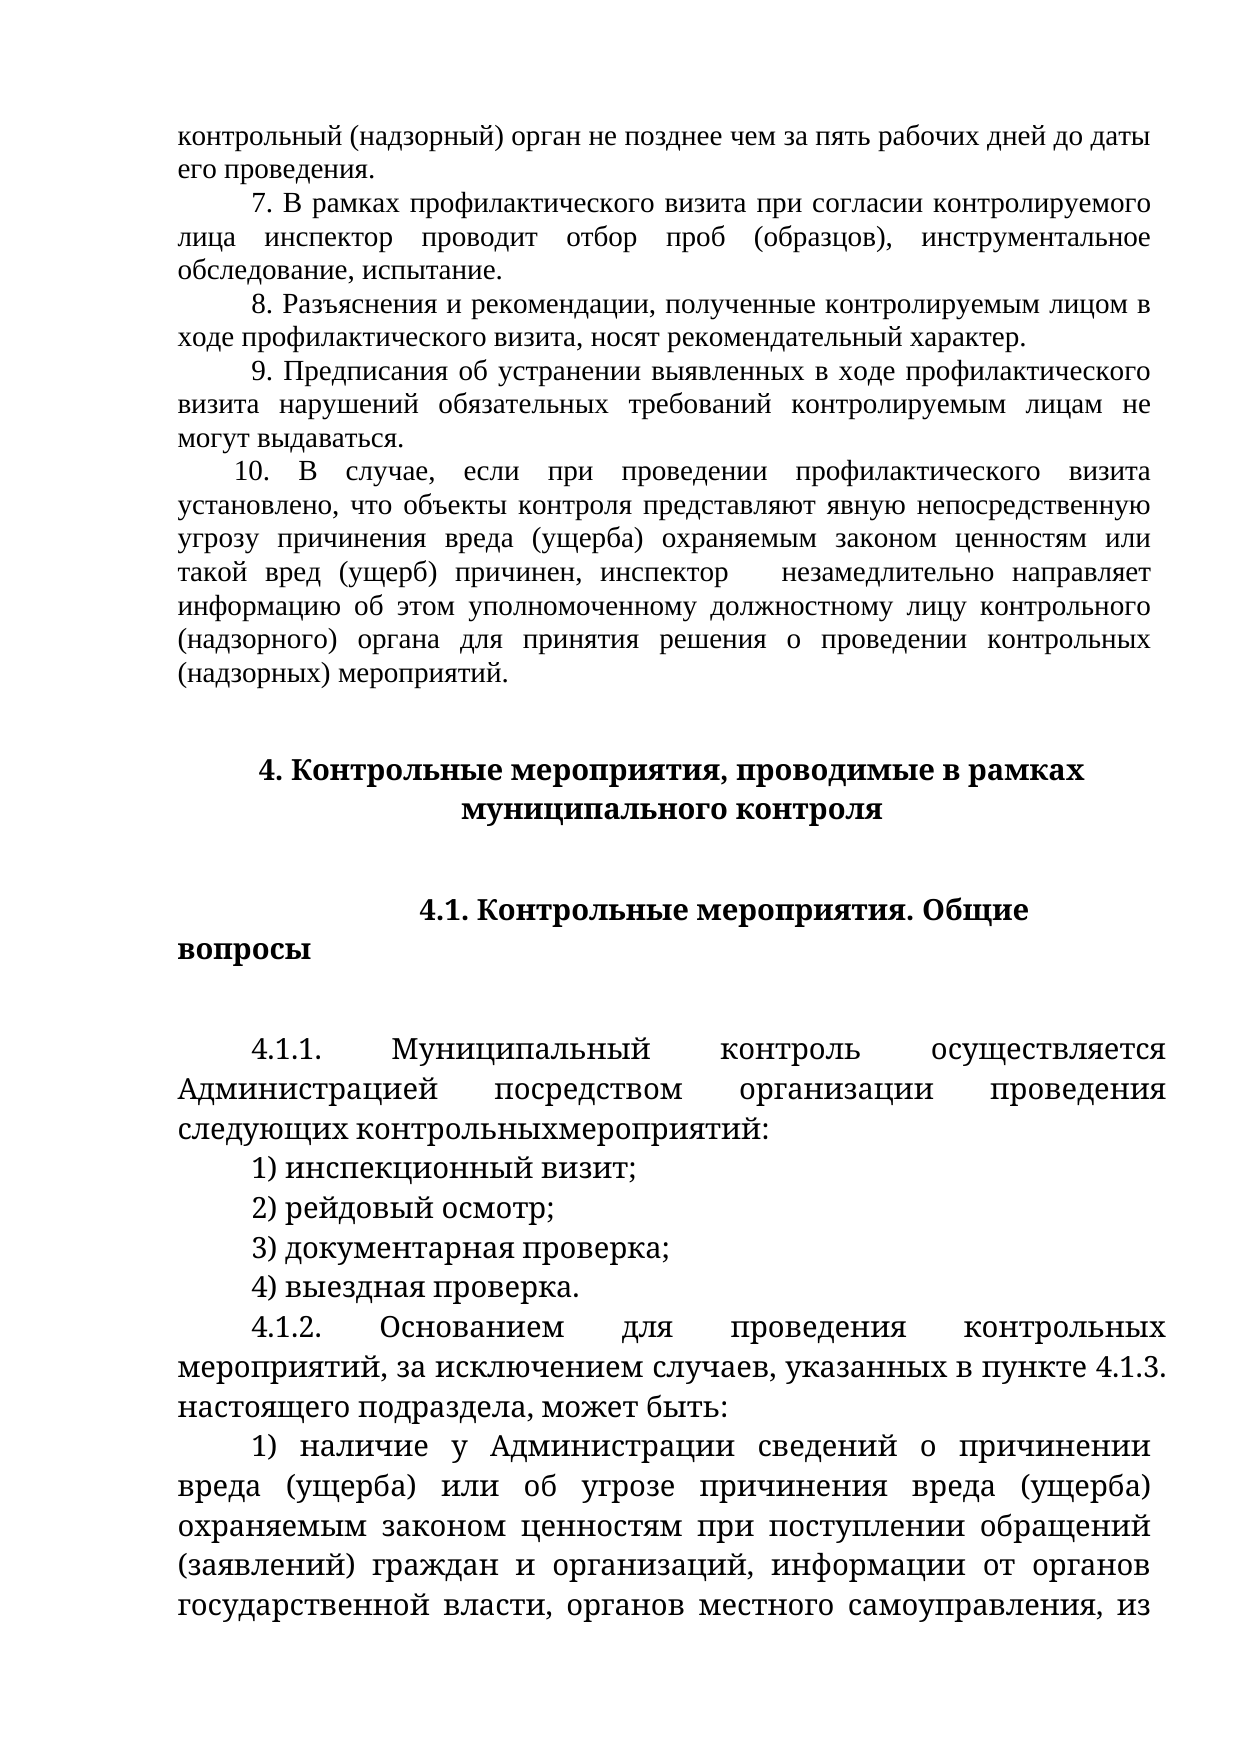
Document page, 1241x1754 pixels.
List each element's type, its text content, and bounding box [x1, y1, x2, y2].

text 10. В случае, если при проведении профилактического визита установлено, что объекты контроля представляют явную непосредственную угрозу причинения вреда (ущерба) охраняемым законом ценностям или такой вред (ущерб) причинен, инспектор незамедлительно направляет информацию об этом уполномоченному должностному лицу контрольного (надзорного) органа для принятия решения о проведении контрольных (надзорных) мероприятий. [177, 453, 1152, 688]
list 4.1.1. Муниципальный контроль осуществляется Администрацией посредством организации проведения следующих контрольныхмероприятий: [177, 1029, 1166, 1148]
list 4.1.2. Основанием для проведения контрольных мероприятий, за исключением случаев, указанных в пункте 4.1.3. настоящего подраздела, может быть: [177, 1306, 1166, 1426]
list муниципального контроля [177, 788, 1166, 828]
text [177, 118, 1152, 185]
list 4. Контрольные мероприятия, проводимые в рамках [177, 749, 1166, 788]
text 7. В рамках профилактического визита при согласии контролируемого лица инспектор проводит отбор проб (образцов), инструментальное обследование, испытание. [177, 185, 1152, 286]
text 2) рейдовый осмотр; [177, 1187, 1152, 1227]
text 4) выездная проверка. [177, 1267, 1152, 1306]
text 8. Разъяснения и рекомендации, полученные контролируемым лицом в ходе профилактического визита, носят рекомендательный характер. [177, 286, 1152, 353]
text 1) инспекционный визит; [177, 1148, 1152, 1187]
text 9. Предписания об устранении выявленных в ходе профилактического визита нарушений обязательных требований контролируемым лицам не могут выдаваться. [177, 353, 1152, 453]
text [177, 1426, 1152, 1624]
text 4.1. Контрольные мероприятия. Общие вопросы [177, 889, 1166, 968]
text 3) документарная проверка; [177, 1227, 1152, 1267]
